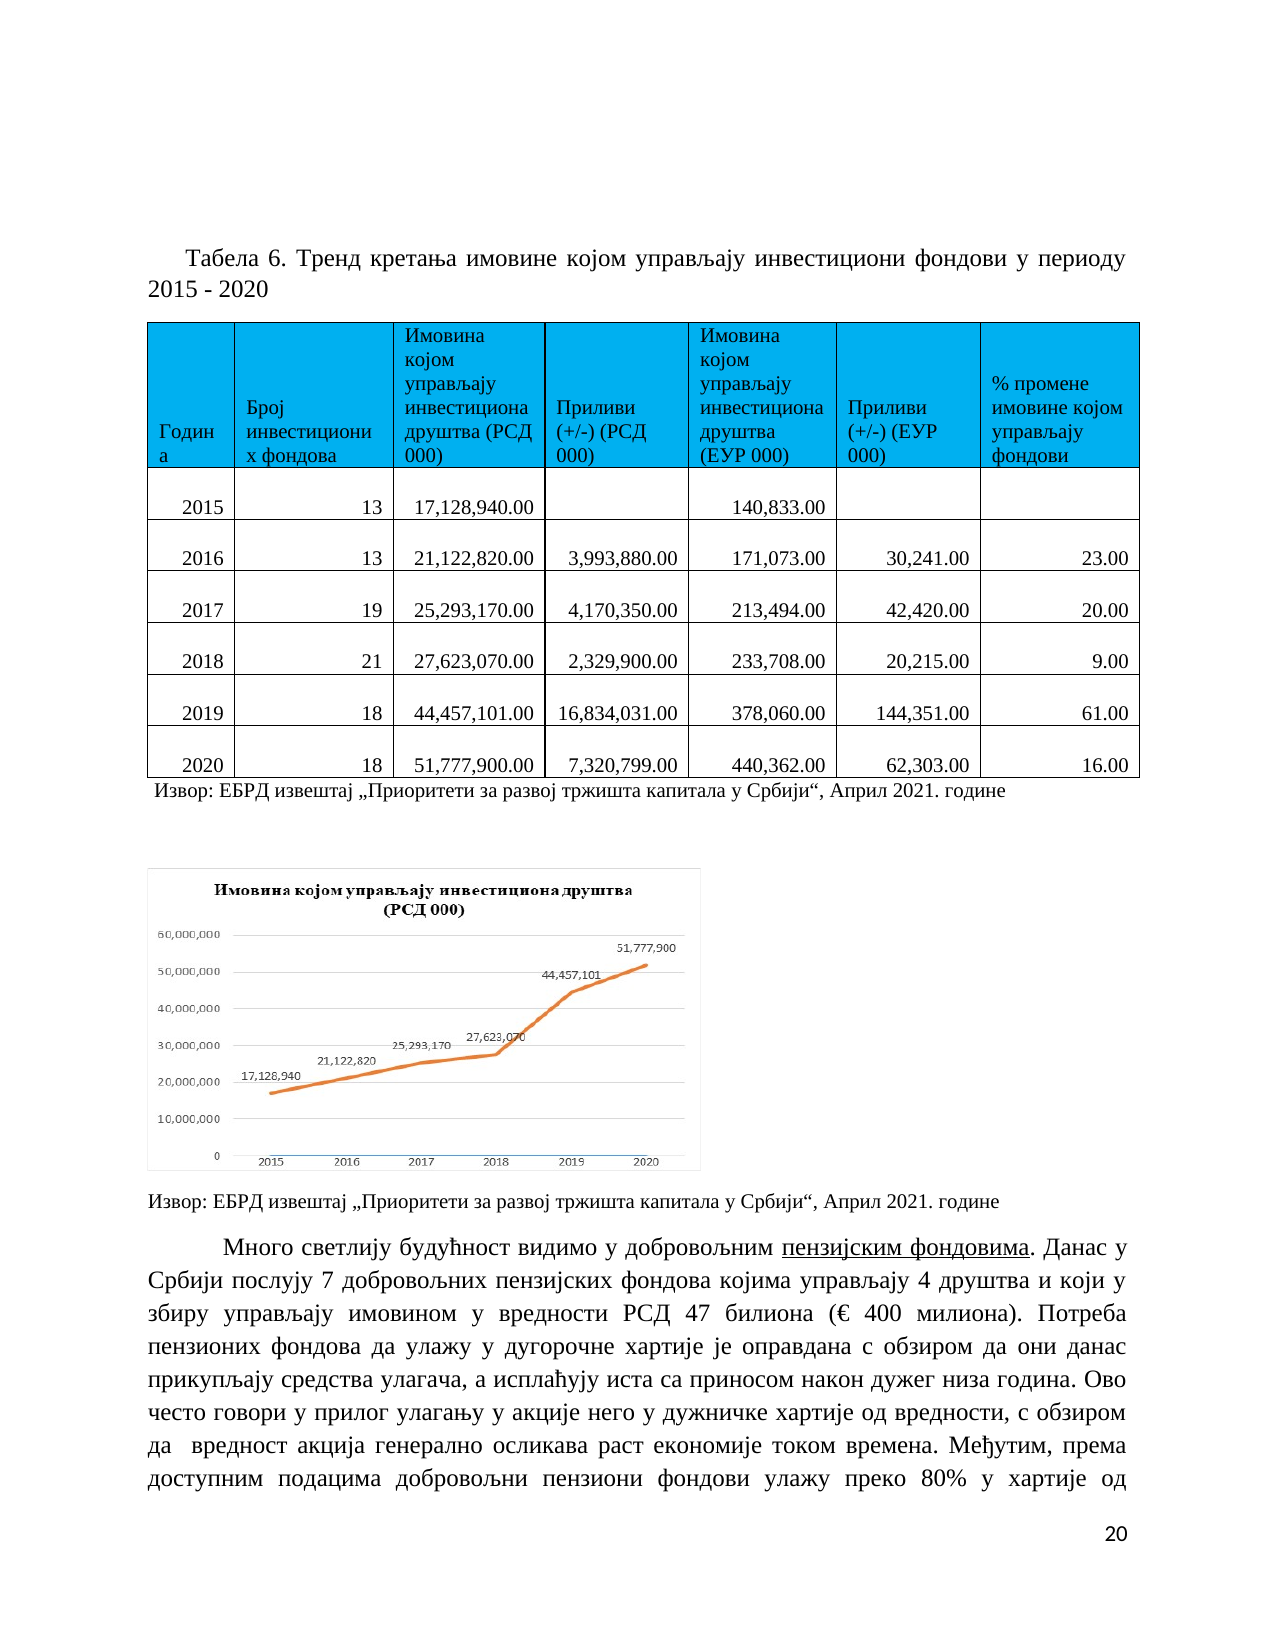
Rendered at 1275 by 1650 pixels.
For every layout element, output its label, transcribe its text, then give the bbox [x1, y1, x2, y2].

table_cell 13 [235, 520, 393, 570]
table_cell 2,329,900.00 [546, 623, 688, 673]
table_cell 27,623,070.00 [394, 623, 544, 673]
table_cell 30,241.00 [837, 520, 980, 570]
text Табела 6. Тренд кретања имовине којом управљају инвестициони фондови у периоду 2015 - 2020 [148, 243, 1127, 303]
table_cell 2016 [148, 520, 234, 570]
table_cell 42,420.00 [837, 571, 980, 622]
table_cell 18 [235, 675, 393, 725]
table_cell 51,777,900.00 [394, 726, 544, 777]
table_cell 171,073.00 [689, 520, 836, 570]
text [148, 1232, 1127, 1492]
table_header Година [148, 323, 234, 467]
table_cell [546, 468, 688, 519]
table_cell [837, 468, 980, 519]
table_cell 9.00 [981, 623, 1139, 673]
table_cell 21,122,820.00 [394, 520, 544, 570]
table_cell 61.00 [981, 675, 1139, 725]
table_cell 4,170,350.00 [546, 571, 688, 622]
table_cell 16,834,031.00 [546, 675, 688, 725]
table_cell 440,362.00 [689, 726, 836, 777]
table_cell 20,215.00 [837, 623, 980, 673]
table_cell 23.00 [981, 520, 1139, 570]
text Извор: ЕБРД извештај „Приоритети за развој тржишта капитала у Србији“, Април 2021. године [148, 778, 1127, 802]
table_cell 62,303.00 [837, 726, 980, 777]
table_cell 2018 [148, 623, 234, 673]
table_cell 20.00 [981, 571, 1139, 622]
table_cell [981, 468, 1139, 519]
table_cell 44,457,101.00 [394, 675, 544, 725]
table_cell 7,320,799.00 [546, 726, 688, 777]
table_cell 140,833.00 [689, 468, 836, 519]
text Извор: ЕБРД извештај „Приоритети за развој тржишта капитала у Србији“, Април 2021. године [148, 1189, 1127, 1213]
table_cell 213,494.00 [689, 571, 836, 622]
table_cell 144,351.00 [837, 675, 980, 725]
table_header % промене имовине којом управљају фондови [981, 323, 1139, 467]
table_cell 21 [235, 623, 393, 673]
table_header Број инвестиционих фондова [235, 323, 393, 467]
table_cell 17,128,940.00 [394, 468, 544, 519]
table_cell 3,993,880.00 [546, 520, 688, 570]
table_cell 16.00 [981, 726, 1139, 777]
table_cell 25,293,170.00 [394, 571, 544, 622]
table_cell 2015 [148, 468, 234, 519]
table_header Приливи (+/-) (ЕУР 000) [837, 323, 980, 467]
table_header Приливи (+/-) (РСД 000) [546, 323, 688, 467]
table_cell 13 [235, 468, 393, 519]
table_cell 18 [235, 726, 393, 777]
table_header Имовина којом управљају инвестициона друштва (РСД 000) [394, 323, 544, 467]
table_cell 2019 [148, 675, 234, 725]
picture [147, 868, 701, 1171]
table_cell 19 [235, 571, 393, 622]
table_cell 378,060.00 [689, 675, 836, 725]
table_cell 233,708.00 [689, 623, 836, 673]
table_cell 2020 [148, 726, 234, 777]
table_cell 2017 [148, 571, 234, 622]
table_header Имовина којом управљају инвестициона друштва (ЕУР 000) [689, 323, 836, 467]
